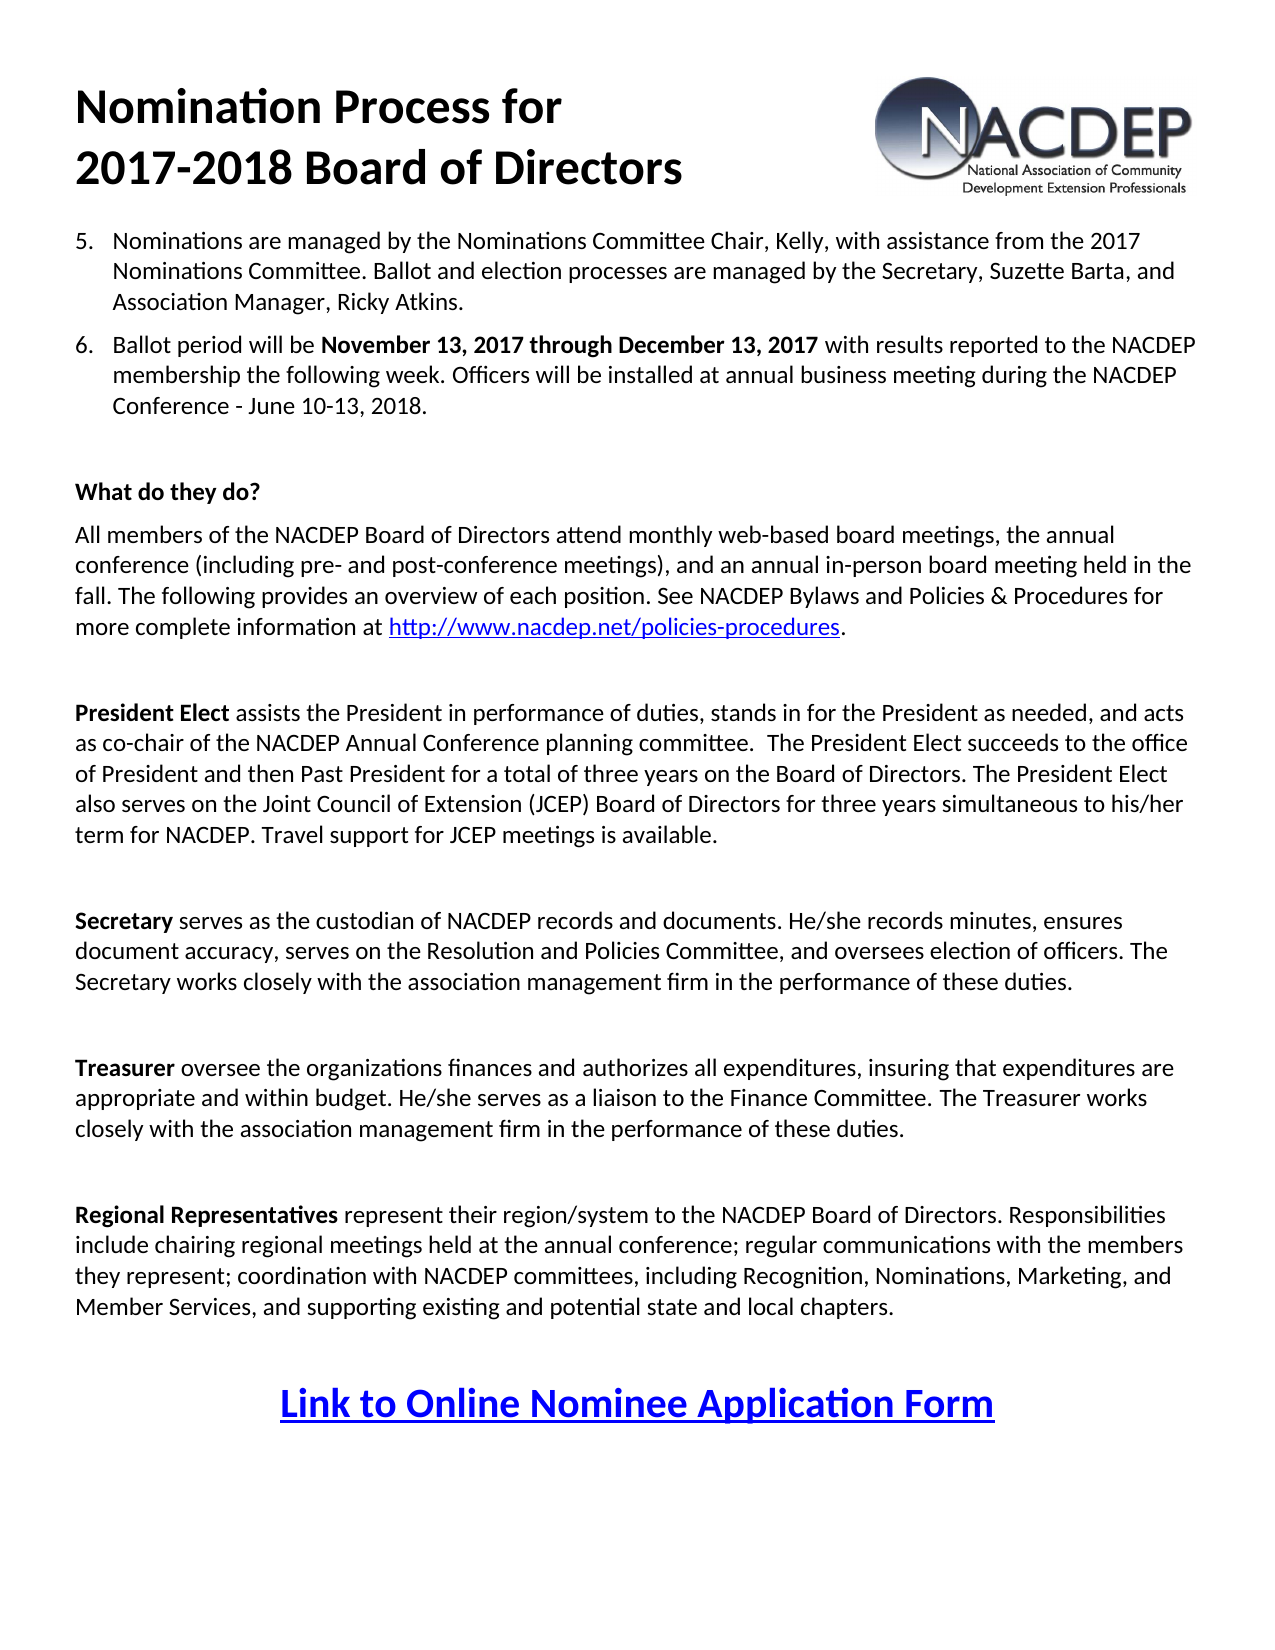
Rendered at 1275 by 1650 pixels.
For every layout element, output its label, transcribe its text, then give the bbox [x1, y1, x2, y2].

picture [874, 76, 1197, 196]
list Ballot period will be November 13, 2017 through December 13, 2017 with results reported to the NACDEP membership the following week. Officers will be installed at annual business meeting during the NACDEP Conference - June 10-13, 2018. [75, 329, 1200, 421]
list Nominations are managed by the Nominations Committee Chair, Kelly, with assistance from the 2017 Nominations Committee. Ballot and election processes are managed by the Secretary, Suzette Barta, and Association Manager, Ricky Atkins. [75, 225, 1200, 317]
text Secretary serves as the custodian of NACDEP records and documents. He/she records minutes, ensures document accuracy, serves on the Resolution and Policies Committee, and oversees election of officers. The Secretary works closely with the association management firm in the performance of these duties. [75, 905, 1200, 996]
text What do they do? [75, 476, 1200, 507]
text President Elect assists the President in performance of duties, stands in for the President as needed, and acts as co-chair of the NACDEP Annual Conference planning committee. The President Elect succeeds to the office of President and then Past President for a total of three years on the Board of Directors. The President Elect also serves on the Joint Council of Extension (JCEP) Board of Directors for three years simultaneous to his/her term for NACDEP. Travel support for JCEP meetings is available. [75, 697, 1200, 849]
text Treasurer oversee the organizations finances and authorizes all expenditures, insuring that expenditures are appropriate and within budget. He/she serves as a liaison to the Finance Committee. The Treasurer works closely with the association management firm in the performance of these duties. [75, 1052, 1200, 1143]
text Regional Representatives represent their region/system to the NACDEP Board of Directors. Responsibilities include chairing regional meetings held at the annual conference; regular communications with the members they represent; coordination with NACDEP committees, including Recognition, Nominations, Marketing, and Member Services, and supporting existing and potential state and local chapters. [75, 1199, 1200, 1321]
text All members of the NACDEP Board of Directors attend monthly web-based board meetings, the annual conference (including pre- and post-conference meetings), and an annual in-person board meeting held in the fall. The following provides an overview of each position. See NACDEP Bylaws and Policies & Procedures for more complete information at http://www.nacdep.net/policies-procedures. [75, 519, 1200, 641]
text Link to Online Nominee Application Form [75, 1377, 1200, 1427]
